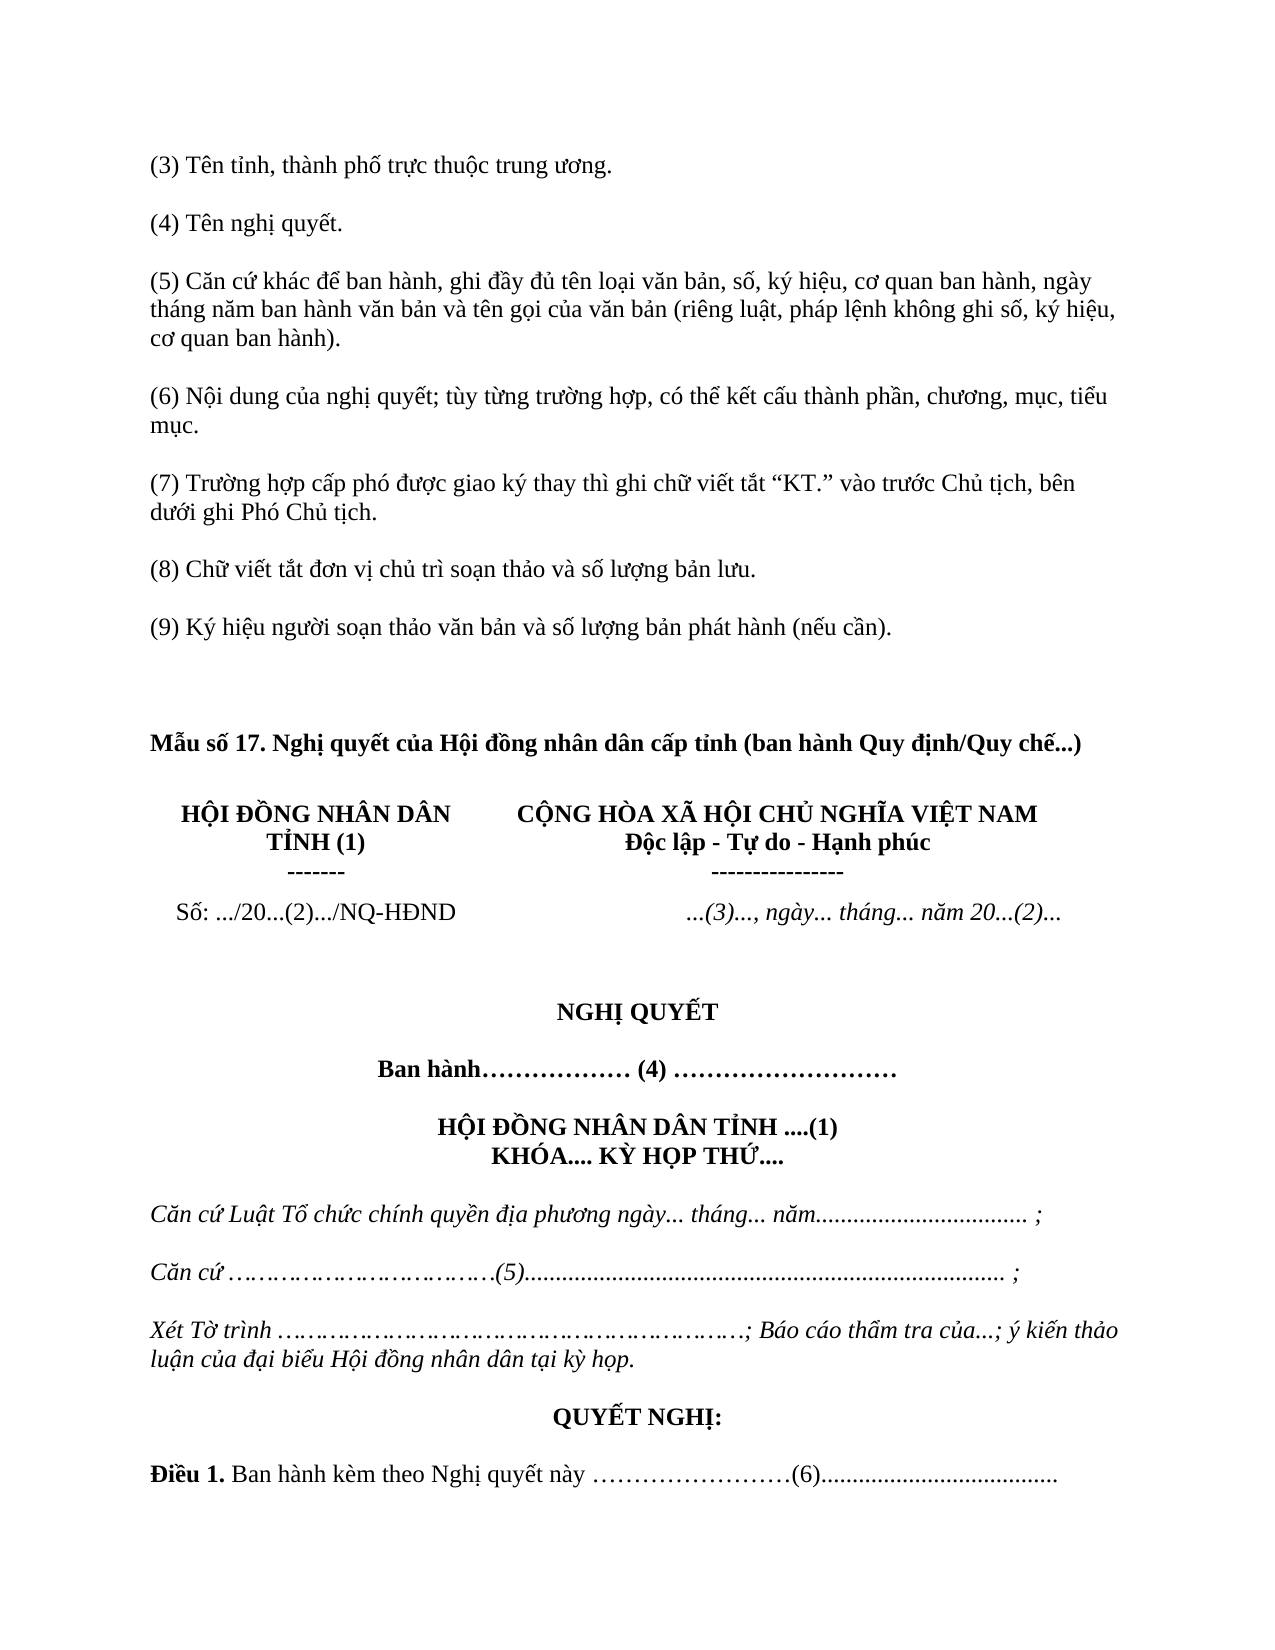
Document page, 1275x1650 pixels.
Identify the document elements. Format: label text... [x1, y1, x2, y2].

text NGHỊ QUYẾT [150, 997, 1125, 1025]
text Điều 1. Ban hành kèm theo Nghị quyết này ……………………(6)...................................... [150, 1459, 1125, 1488]
table_cell Số: .../20...(2).../NQ-HĐND [150, 885, 482, 926]
text Căn cứ ………………………………(5)............................................................................. ; [150, 1257, 1125, 1286]
text (7) Trường hợp cấp phó được giao ký thay thì ghi chữ viết tắt “KT.” vào trước Chủ tịch, bên dưới ghi Phó Chủ tịch. [150, 468, 1125, 525]
table_header CỘNG HÒA XÃ HỘI CHỦ NGHĨA VIỆT NAM Độc lập - Tự do - Hạnh phúc ---------------- [482, 786, 1073, 885]
text Mẫu số 17. Nghị quyết của Hội đồng nhân dân cấp tỉnh (ban hành Quy định/Quy chế...) [150, 728, 1125, 757]
text (8) Chữ viết tắt đơn vị chủ trì soạn thảo và số lượng bản lưu. [150, 554, 1125, 583]
text (6) Nội dung của nghị quyết; tùy từng trường hợp, có thể kết cấu thành phần, chương, mục, tiểu mục. [150, 381, 1125, 439]
text QUYẾT NGHỊ: [150, 1402, 1125, 1430]
table_header HỘI ĐỒNG NHÂN DÂN TỈNH (1) ------- [150, 786, 482, 885]
text Ban hành……………… (4) ……………………… [150, 1054, 1125, 1083]
text (4) Tên nghị quyết. [150, 208, 1125, 237]
text Xét Tờ trình ………………………………………………………; Báo cáo thẩm tra của...; ý kiến thảo luận của đại biểu Hội đồng nhân dân tại kỳ họp. [150, 1315, 1125, 1372]
table_cell ...(3)..., ngày... tháng... năm 20...(2)... [482, 885, 1073, 926]
text (5) Căn cứ khác để ban hành, ghi đầy đủ tên loại văn bản, số, ký hiệu, cơ quan ban hành, ngày tháng năm ban hành văn bản và tên gọi của văn bản (riêng luật, pháp lệnh không ghi số, ký hiệu, cơ quan ban hành). [150, 266, 1125, 352]
text (3) Tên tỉnh, thành phố trực thuộc trung ương. [150, 150, 1125, 179]
text Căn cứ Luật Tổ chức chính quyền địa phương ngày... tháng... năm.................................. ; [150, 1199, 1125, 1228]
text (9) Ký hiệu người soạn thảo văn bản và số lượng bản phát hành (nếu cần). [150, 612, 1125, 641]
text HỘI ĐỒNG NHÂN DÂN TỈNH ....(1) KHÓA.... KỲ HỌP THỨ.... [150, 1112, 1125, 1170]
